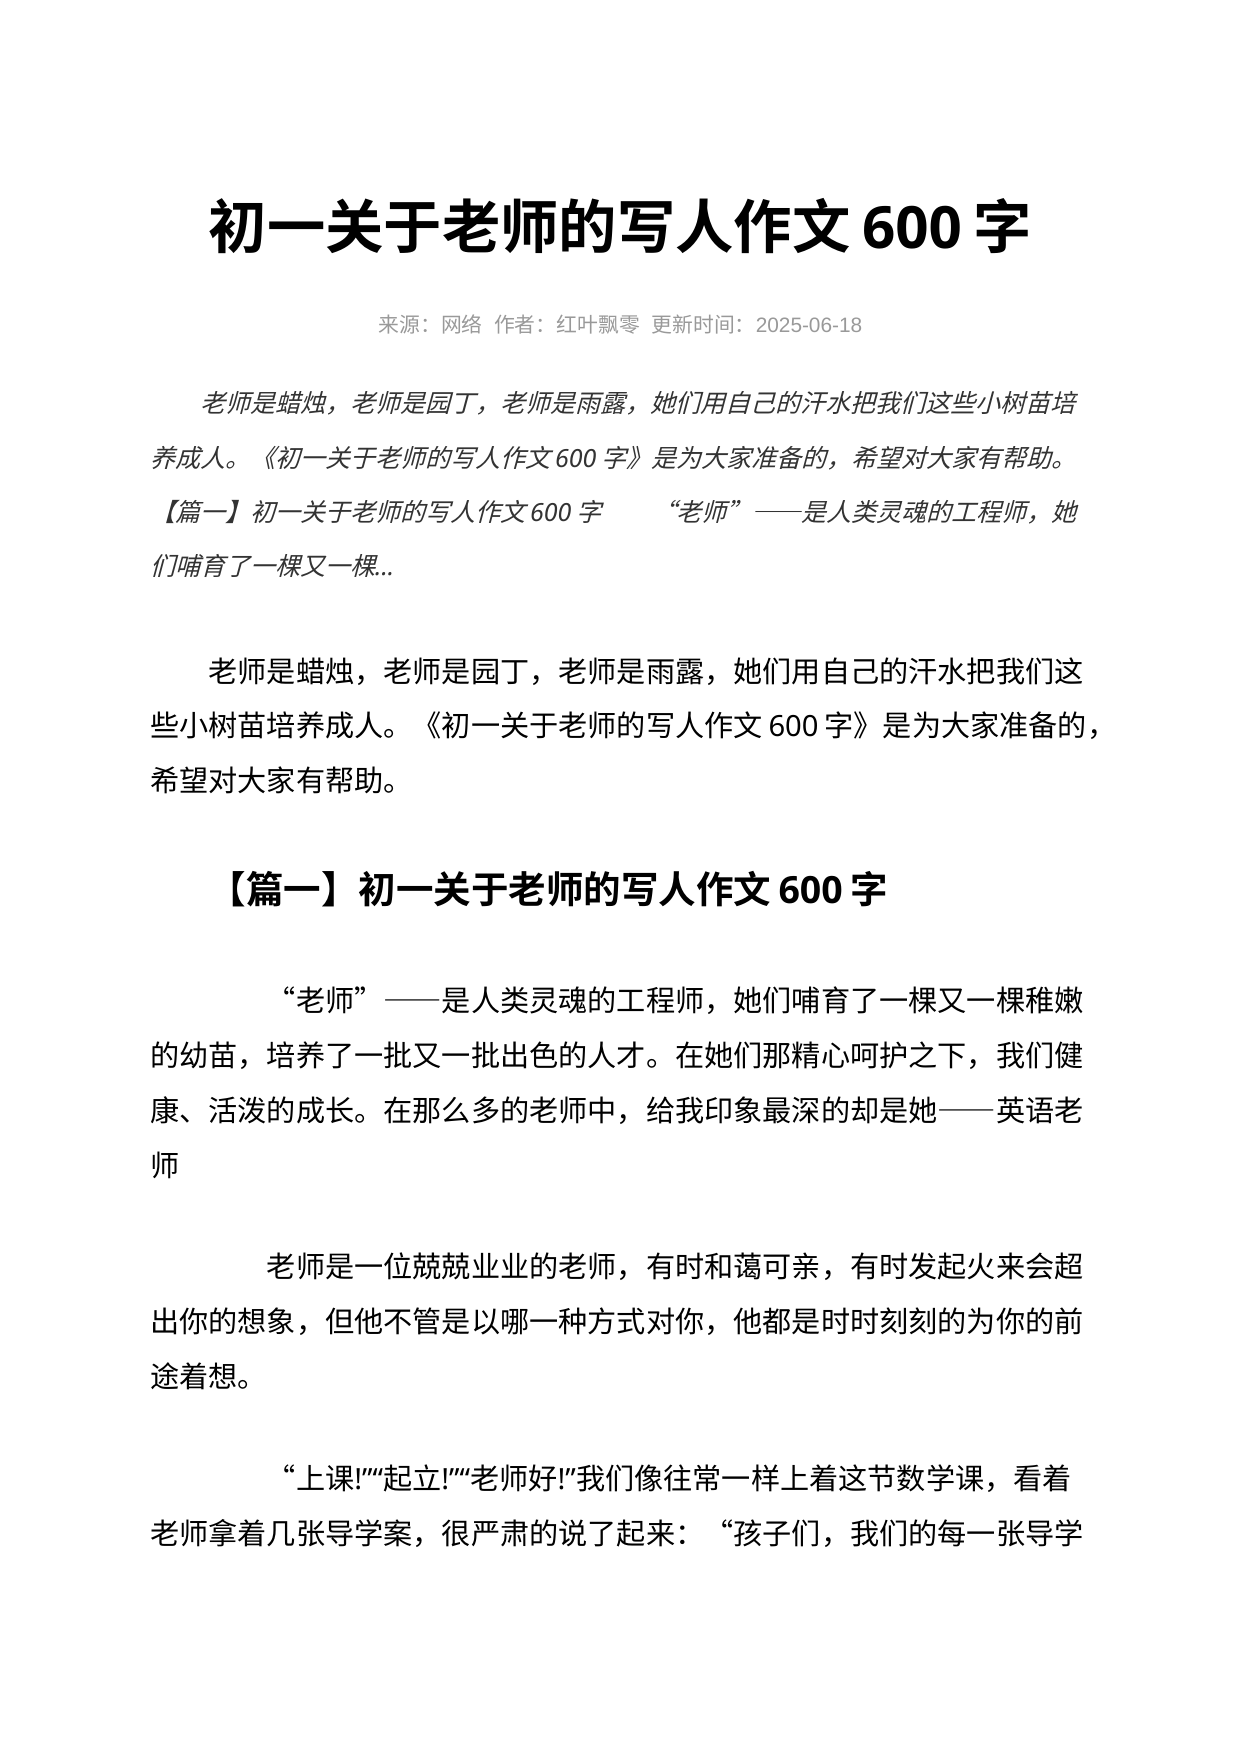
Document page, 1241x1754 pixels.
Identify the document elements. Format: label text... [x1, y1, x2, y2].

text 来源：网络 作者：红叶飘零 更新时间：2025-06-18 [150, 313, 1090, 337]
text 老师是蜡烛，老师是园丁，老师是雨露，她们用自己的汗水把我们这些小树苗培养成人。《初一关于老师的写人作文600字》是为大家准备的，希望对大家有帮助。 [150, 648, 1090, 800]
text 【篇一】初一关于老师的写人作文600字 [150, 860, 1090, 914]
text 老师是一位兢兢业业的老师，有时和蔼可亲，有时发起火来会超出你的想象，但他不管是以哪一种方式对你，他都是时时刻刻的为你的前途着想。 [150, 1244, 1090, 1396]
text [150, 1455, 1090, 1553]
subtitle 初一关于老师的写人作文600字 [150, 181, 1090, 266]
text 老师是蜡烛，老师是园丁，老师是雨露，她们用自己的汗水把我们这些小树苗培养成人。《初一关于老师的写人作文600字》是为大家准备的，希望对大家有帮助。【篇一】初一关于老师的写人作文600字 “老师”——是人类灵魂的工程师，她们哺育了一棵又一棵... [150, 384, 1090, 583]
text “老师”——是人类灵魂的工程师，她们哺育了一棵又一棵稚嫩的幼苗，培养了一批又一批出色的人才。在她们那精心呵护之下，我们健康、活泼的成长。在那么多的老师中，给我印象最深的却是她——英语老师 [150, 977, 1090, 1184]
